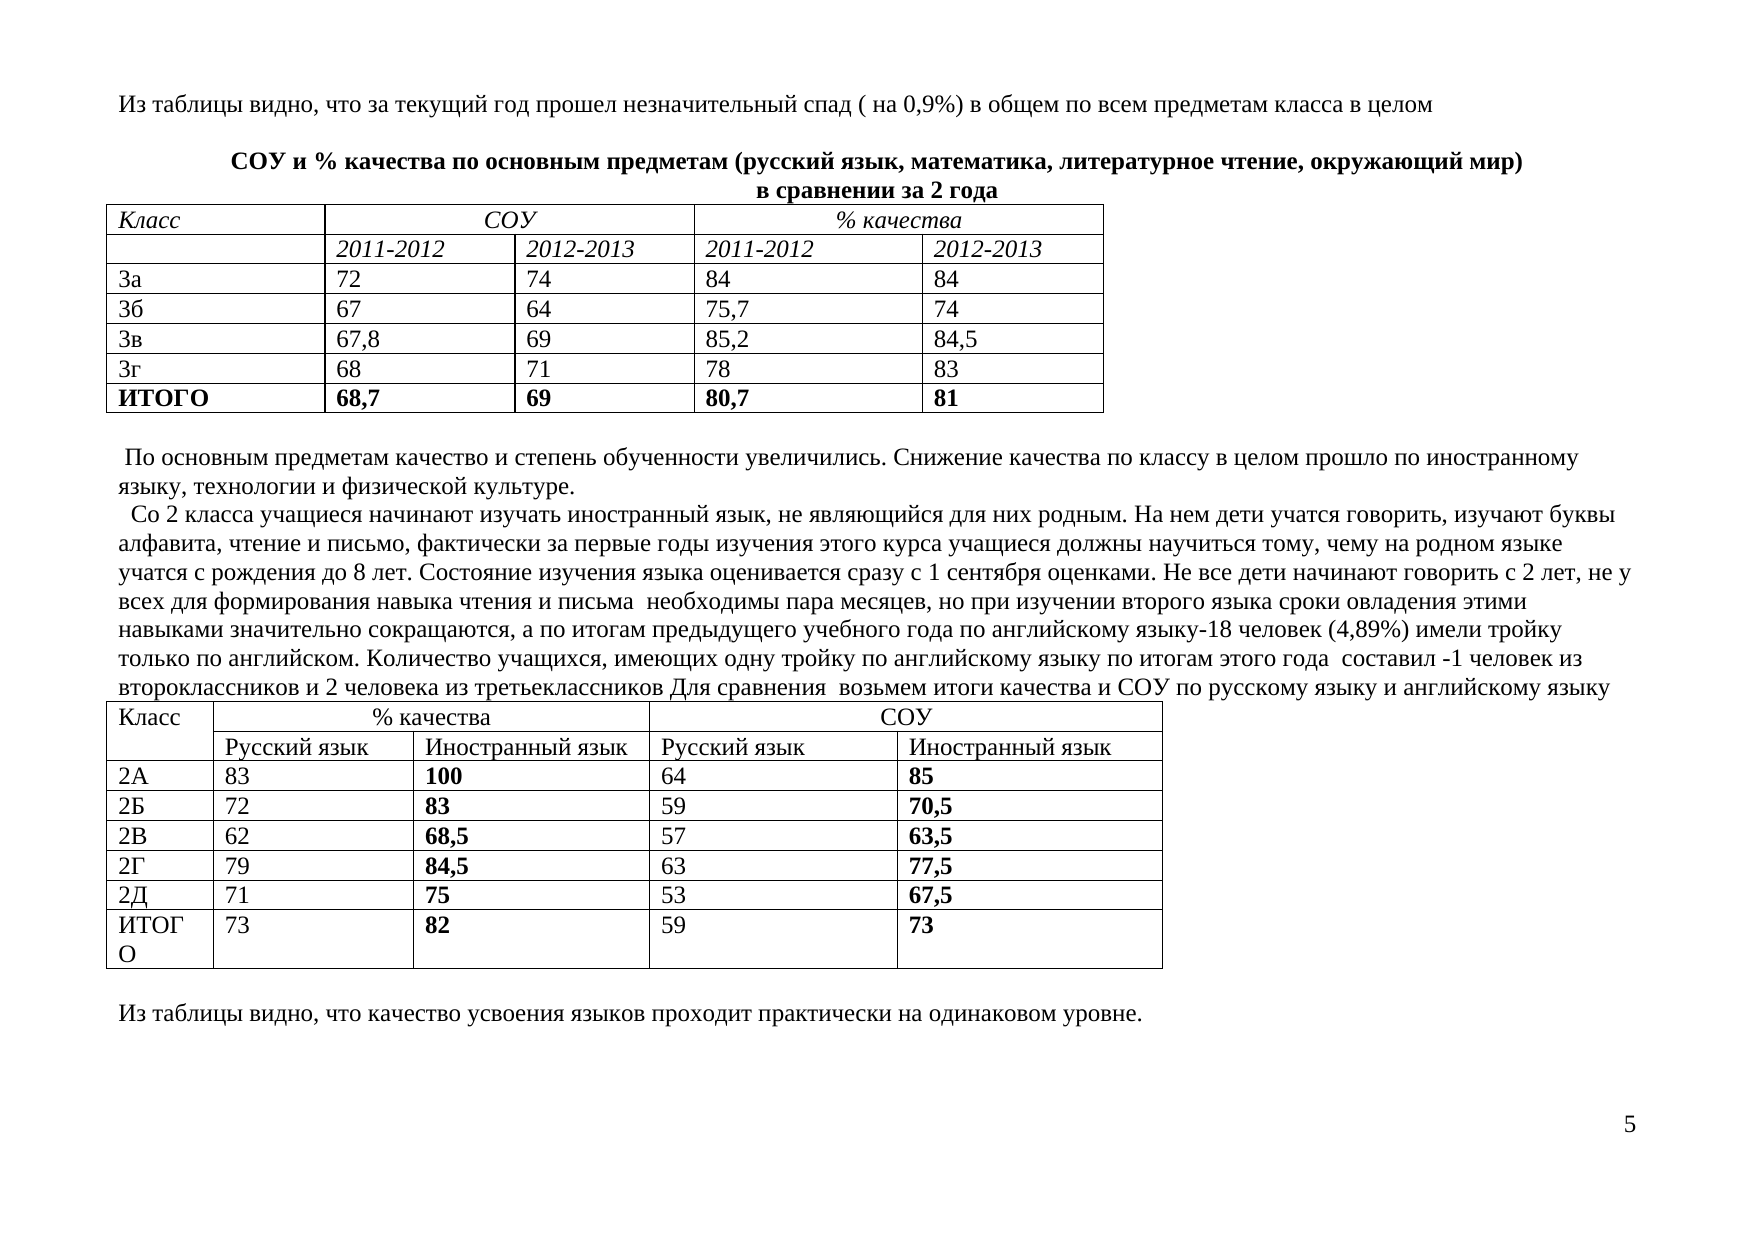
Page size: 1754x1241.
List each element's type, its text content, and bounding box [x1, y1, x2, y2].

table_cell 68,5 [414, 821, 649, 850]
table_cell 62 [214, 821, 413, 850]
table_cell 83 [414, 791, 649, 820]
table_header Класс [107, 702, 213, 760]
text По основным предметам качество и степень обученности увеличились. Снижение качества по классу в целом прошло по иностранному языку, технологии и физической культуре. [118, 442, 1636, 499]
text СОУ и % качества по основным предметам (русский язык, математика, литературное чтение, окружающий мир) [118, 146, 1636, 175]
table_cell 72 [326, 264, 514, 293]
table_cell 59 [650, 910, 897, 968]
table_header СОУ [650, 702, 1162, 731]
text Из таблицы видно, что за текущий год прошел незначительный спад ( на 0,9%) в общем по всем предметам класса в целом [118, 89, 1636, 117]
table_cell 2012-2013 [923, 235, 1103, 263]
table_cell 72 [214, 791, 413, 820]
table_cell 74 [516, 264, 694, 293]
table_cell 63 [650, 851, 897, 879]
table_cell 69 [516, 384, 694, 412]
table_cell 69 [516, 324, 694, 353]
table_cell 73 [898, 910, 1162, 968]
table_cell 64 [650, 761, 897, 790]
table_cell 2Г [107, 851, 213, 879]
text в сравнении за 2 года [118, 175, 1636, 204]
table_cell ИТОГО [107, 910, 213, 968]
table_cell Русский язык [650, 732, 897, 760]
table_cell 73 [214, 910, 413, 968]
table_cell 67 [326, 294, 514, 323]
table_cell 85 [898, 761, 1162, 790]
table_cell 83 [923, 354, 1103, 382]
table_cell 79 [214, 851, 413, 879]
table_cell 3г [107, 354, 324, 382]
table_cell 2В [107, 821, 213, 850]
table_cell ИТОГО [107, 384, 324, 412]
table_header % качества [214, 702, 649, 731]
table_header СОУ [326, 205, 694, 233]
table_cell 67,5 [898, 881, 1162, 909]
table_cell 2011-2012 [695, 235, 922, 263]
table_cell 3б [107, 294, 324, 323]
table_cell 77,5 [898, 851, 1162, 879]
table_cell 70,5 [898, 791, 1162, 820]
table_cell 3а [107, 264, 324, 293]
table_cell 84,5 [414, 851, 649, 879]
text Из таблицы видно, что качество усвоения языков проходит практически на одинаковом уровне. [118, 998, 1636, 1026]
table_cell 85,2 [695, 324, 922, 353]
table_cell 59 [650, 791, 897, 820]
table_cell 53 [650, 881, 897, 909]
table_cell 3в [107, 324, 324, 353]
table_cell 67,8 [326, 324, 514, 353]
text Со 2 класса учащиеся начинают изучать иностранный язык, не являющийся для них родным. На нем дети учатся говорить, изучают буквы алфавита, чтение и письмо, фактически за первые годы изучения этого курса учащиеся должны научиться тому, чему на родном языке учатся с рождения до 8 лет. Состояние изучения языка оценивается сразу с 1 сентября оценками. Не все дети начинают говорить с 2 лет, не у всех для формирования навыка чтения и письма необходимы пара месяцев, но при изучении второго языка сроки овладения этими навыками значительно сокращаются, а по итогам предыдущего учебного года по английскому языку-18 человек (4,89%) имели тройку только по английском. Количество учащихся, имеющих одну тройку по английскому языку по итогам этого года составил -1 человек из второклассников и 2 человека из третьеклассников Для сравнения возьмем итоги качества и СОУ по русскому языку и английскому языку [118, 499, 1636, 701]
table_cell 74 [923, 294, 1103, 323]
table_cell 71 [516, 354, 694, 382]
table_cell 68 [326, 354, 514, 382]
table_cell 2Б [107, 791, 213, 820]
table_cell 2012-2013 [516, 235, 694, 263]
table_cell 83 [214, 761, 413, 790]
table_cell 75 [414, 881, 649, 909]
table_cell 84,5 [923, 324, 1103, 353]
table_cell 2Д [107, 881, 213, 909]
table_cell 82 [414, 910, 649, 968]
table_cell 64 [516, 294, 694, 323]
table_cell 100 [414, 761, 649, 790]
table_cell 2011-2012 [326, 235, 514, 263]
table_cell 2А [107, 761, 213, 790]
table_cell Иностранный язык [414, 732, 649, 760]
table_cell 57 [650, 821, 897, 850]
table_cell 75,7 [695, 294, 922, 323]
table_cell 71 [214, 881, 413, 909]
table_cell 68,7 [326, 384, 514, 412]
table_cell 84 [695, 264, 922, 293]
table_cell Русский язык [214, 732, 413, 760]
table_cell Иностранный язык [898, 732, 1162, 760]
table_cell 80,7 [695, 384, 922, 412]
table_cell 78 [695, 354, 922, 382]
table_cell 81 [923, 384, 1103, 412]
table_cell 84 [923, 264, 1103, 293]
table_cell [107, 235, 324, 263]
table_header % качества [695, 205, 1103, 233]
table_cell 63,5 [898, 821, 1162, 850]
table_header Класс [107, 205, 324, 233]
